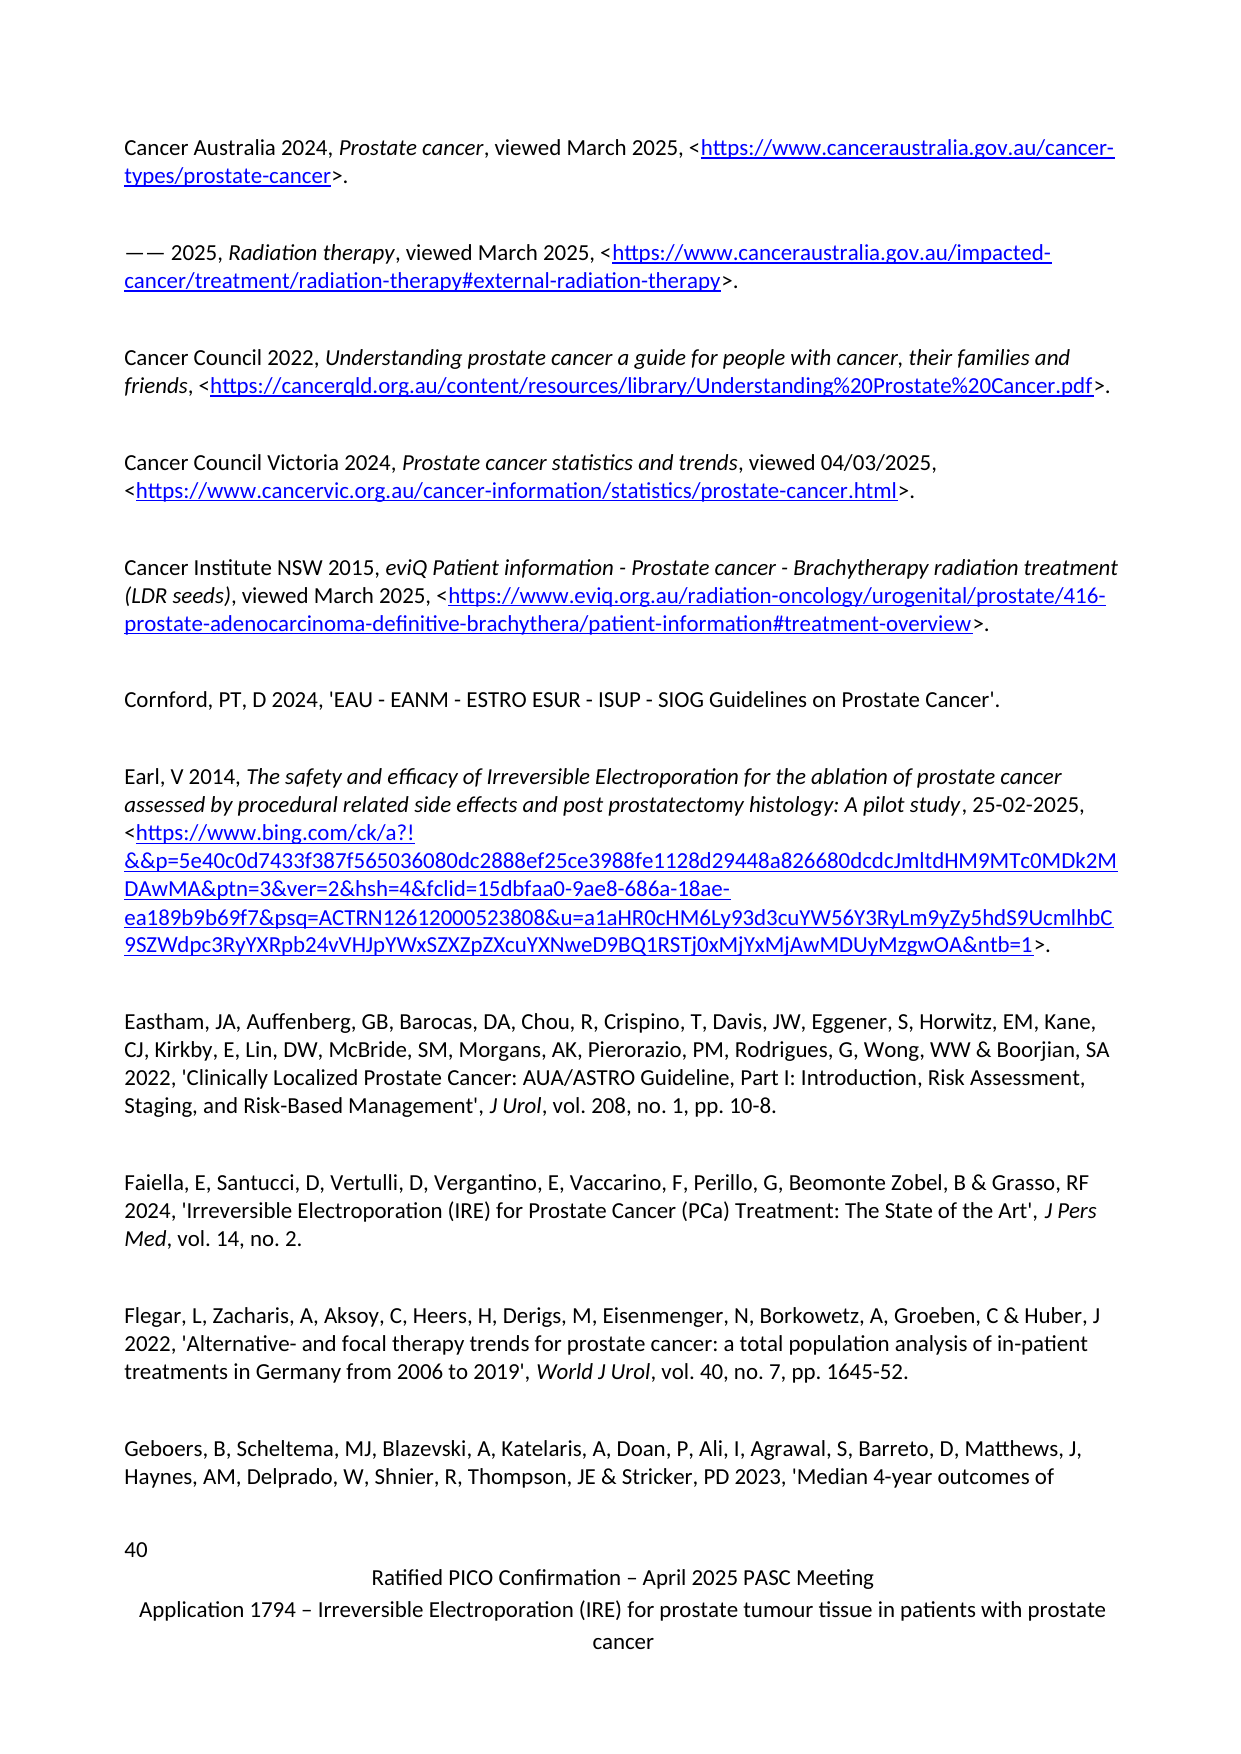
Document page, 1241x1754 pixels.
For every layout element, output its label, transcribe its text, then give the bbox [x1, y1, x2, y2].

text Cancer Australia 2024, Prostate cancer, viewed March 2025, <https://www.canceraustralia.gov.au/cancer-types/prostate-cancer>. [124, 133, 1122, 189]
text Flegar, L, Zacharis, A, Aksoy, C, Heers, H, Derigs, M, Eisenmenger, N, Borkowetz, A, Groeben, C & Huber, J 2022, 'Alternative- and focal therapy trends for prostate cancer: a total population analysis of in-patient treatments in Germany from 2006 to 2019', World J Urol, vol. 40, no. 7, pp. 1645-52. [124, 1301, 1122, 1385]
text Cancer Council Victoria 2024, Prostate cancer statistics and trends, viewed 04/03/2025, <https://www.cancervic.org.au/cancer-information/statistics/prostate-cancer.html>. [124, 448, 1122, 504]
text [124, 1434, 1122, 1490]
text —— 2025, Radiation therapy, viewed March 2025, <https://www.canceraustralia.gov.au/impacted-cancer/treatment/radiation-therapy#external-radiation-therapy>. [124, 238, 1122, 294]
text Cancer Council 2022, Understanding prostate cancer a guide for people with cancer, their families and friends, <https://cancerqld.org.au/content/resources/library/Understanding%20Prostate%20Cancer.pdf>. [124, 343, 1122, 399]
text Cancer Institute NSW 2015, eviQ Patient information - Prostate cancer - Brachytherapy radiation treatment (LDR seeds), viewed March 2025, <https://www.eviq.org.au/radiation-oncology/urogenital/prostate/416-prostate-adenocarcinoma-definitive-brachythera/patient-information#treatment-overview>. [124, 553, 1122, 637]
text Faiella, E, Santucci, D, Vertulli, D, Vergantino, E, Vaccarino, F, Perillo, G, Beomonte Zobel, B & Grasso, RF 2024, 'Irreversible Electroporation (IRE) for Prostate Cancer (PCa) Treatment: The State of the Art', J Pers Med, vol. 14, no. 2. [124, 1168, 1122, 1252]
text Cornford, PT, D 2024, 'EAU - EANM - ESTRO ESUR - ISUP - SIOG Guidelines on Prostate Cancer'. [124, 686, 1122, 714]
text Eastham, JA, Auffenberg, GB, Barocas, DA, Chou, R, Crispino, T, Davis, JW, Eggener, S, Horwitz, EM, Kane, CJ, Kirkby, E, Lin, DW, McBride, SM, Morgans, AK, Pierorazio, PM, Rodrigues, G, Wong, WW & Boorjian, SA 2022, 'Clinically Localized Prostate Cancer: AUA/ASTRO Guideline, Part I: Introduction, Risk Assessment, Staging, and Risk-Based Management', J Urol, vol. 208, no. 1, pp. 10-8. [124, 1007, 1122, 1119]
text Earl, V 2014, The safety and efficacy of Irreversible Electroporation for the ablation of prostate cancer assessed by procedural related side effects and post prostatectomy histology: A pilot study, 25-02-2025, <https://www.bing.com/ck/a?!&&p=5e40c0d7433f387f565036080dc2888ef25ce3988fe1128d29448a826680dcdcJmltdHM9MTc0MDk2MDAwMA&ptn=3&ver=2&hsh=4&fclid=15dbfaa0-9ae8-686a-18ae-ea189b9b69f7&psq=ACTRN12612000523808&u=a1aHR0cHM6Ly93d3cuYW56Y3RyLm9yZy5hdS9UcmlhbC9SZWdpc3RyYXRpb24vVHJpYWxSZXZpZXcuYXNweD9BQ1RSTj0xMjYxMjAwMDUyMzgwOA&ntb=1>. [124, 762, 1122, 959]
